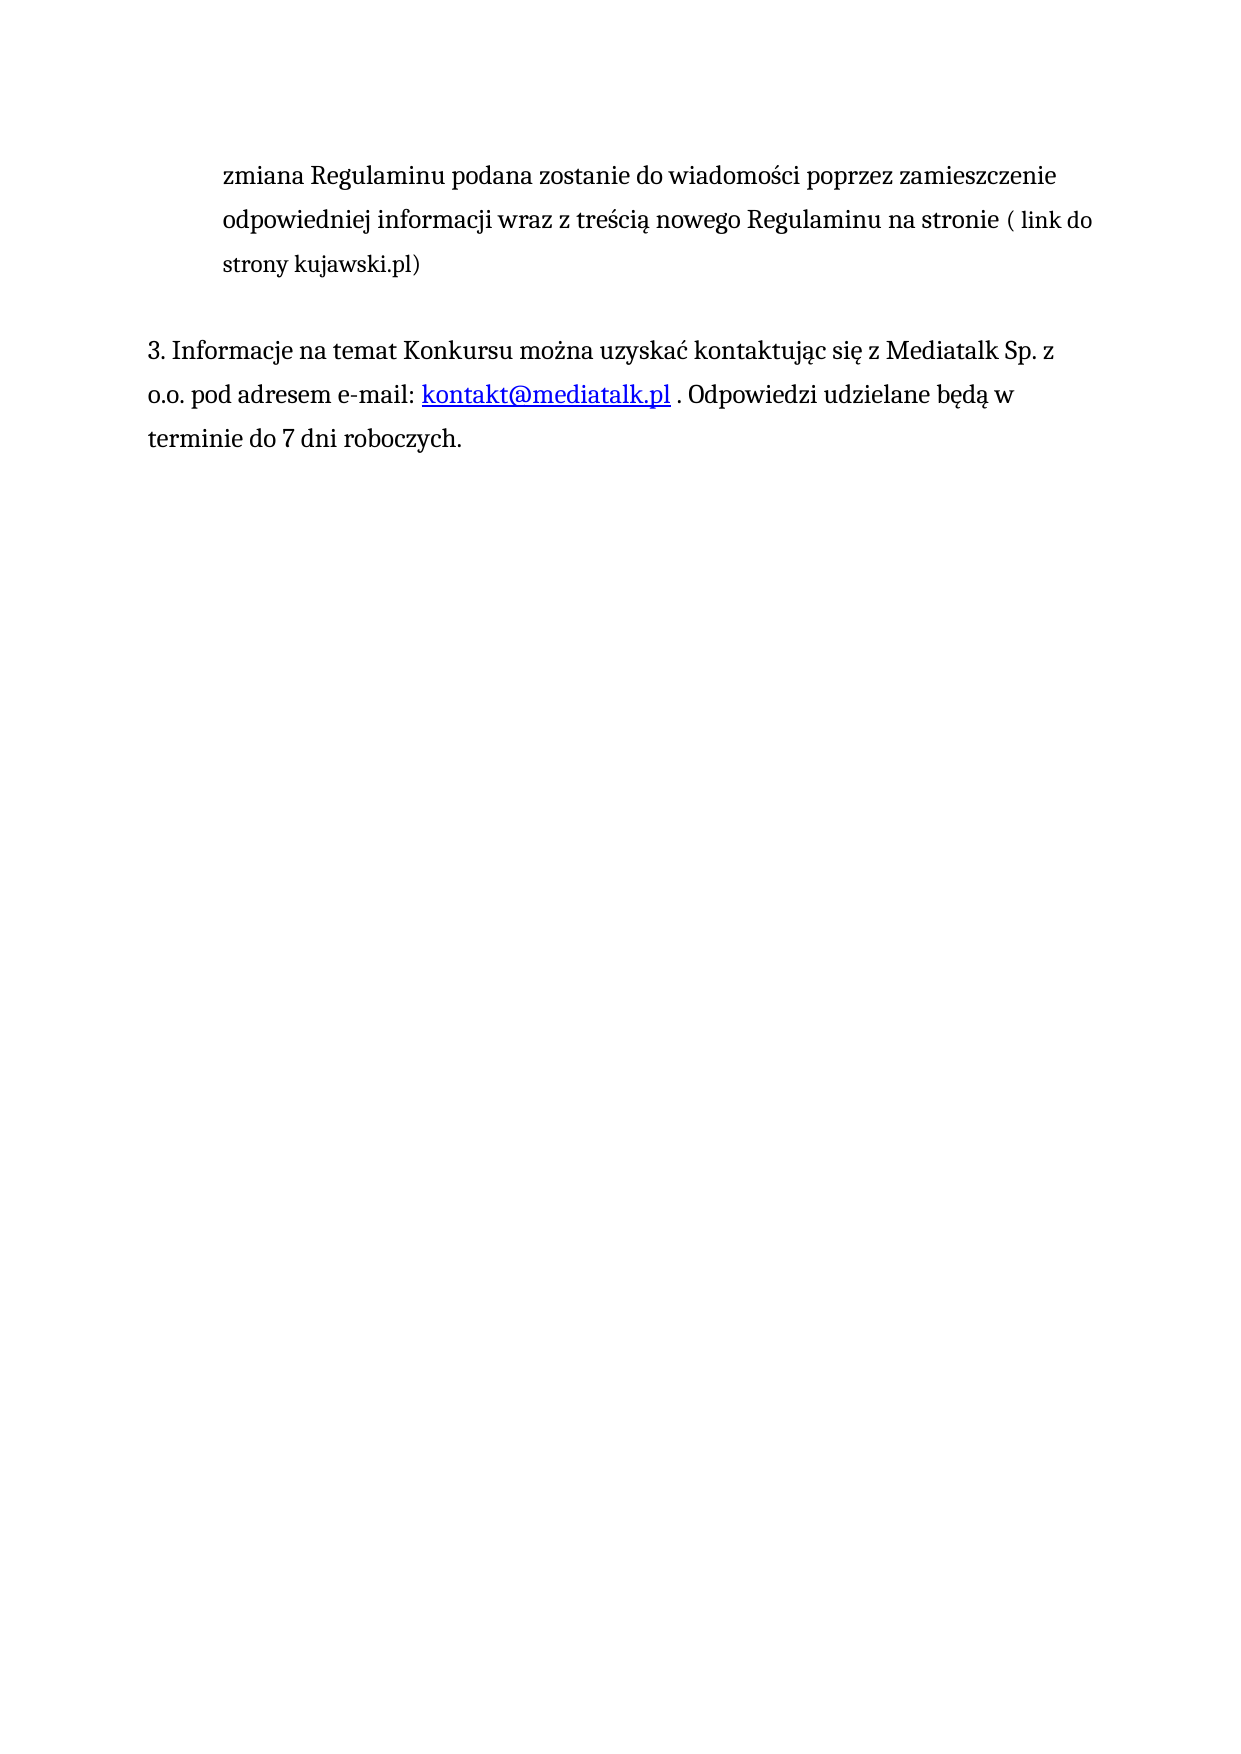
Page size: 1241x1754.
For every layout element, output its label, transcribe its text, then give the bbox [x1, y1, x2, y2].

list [185, 148, 1093, 279]
text 3. Informacje na temat Konkursu można uzyskać kontaktując się z Mediatalk Sp. z o.o. pod adresem e-mail: kontakt@mediatalk.pl . Odpowiedzi udzielane będą w terminie do 7 dni roboczych. [148, 323, 1093, 454]
